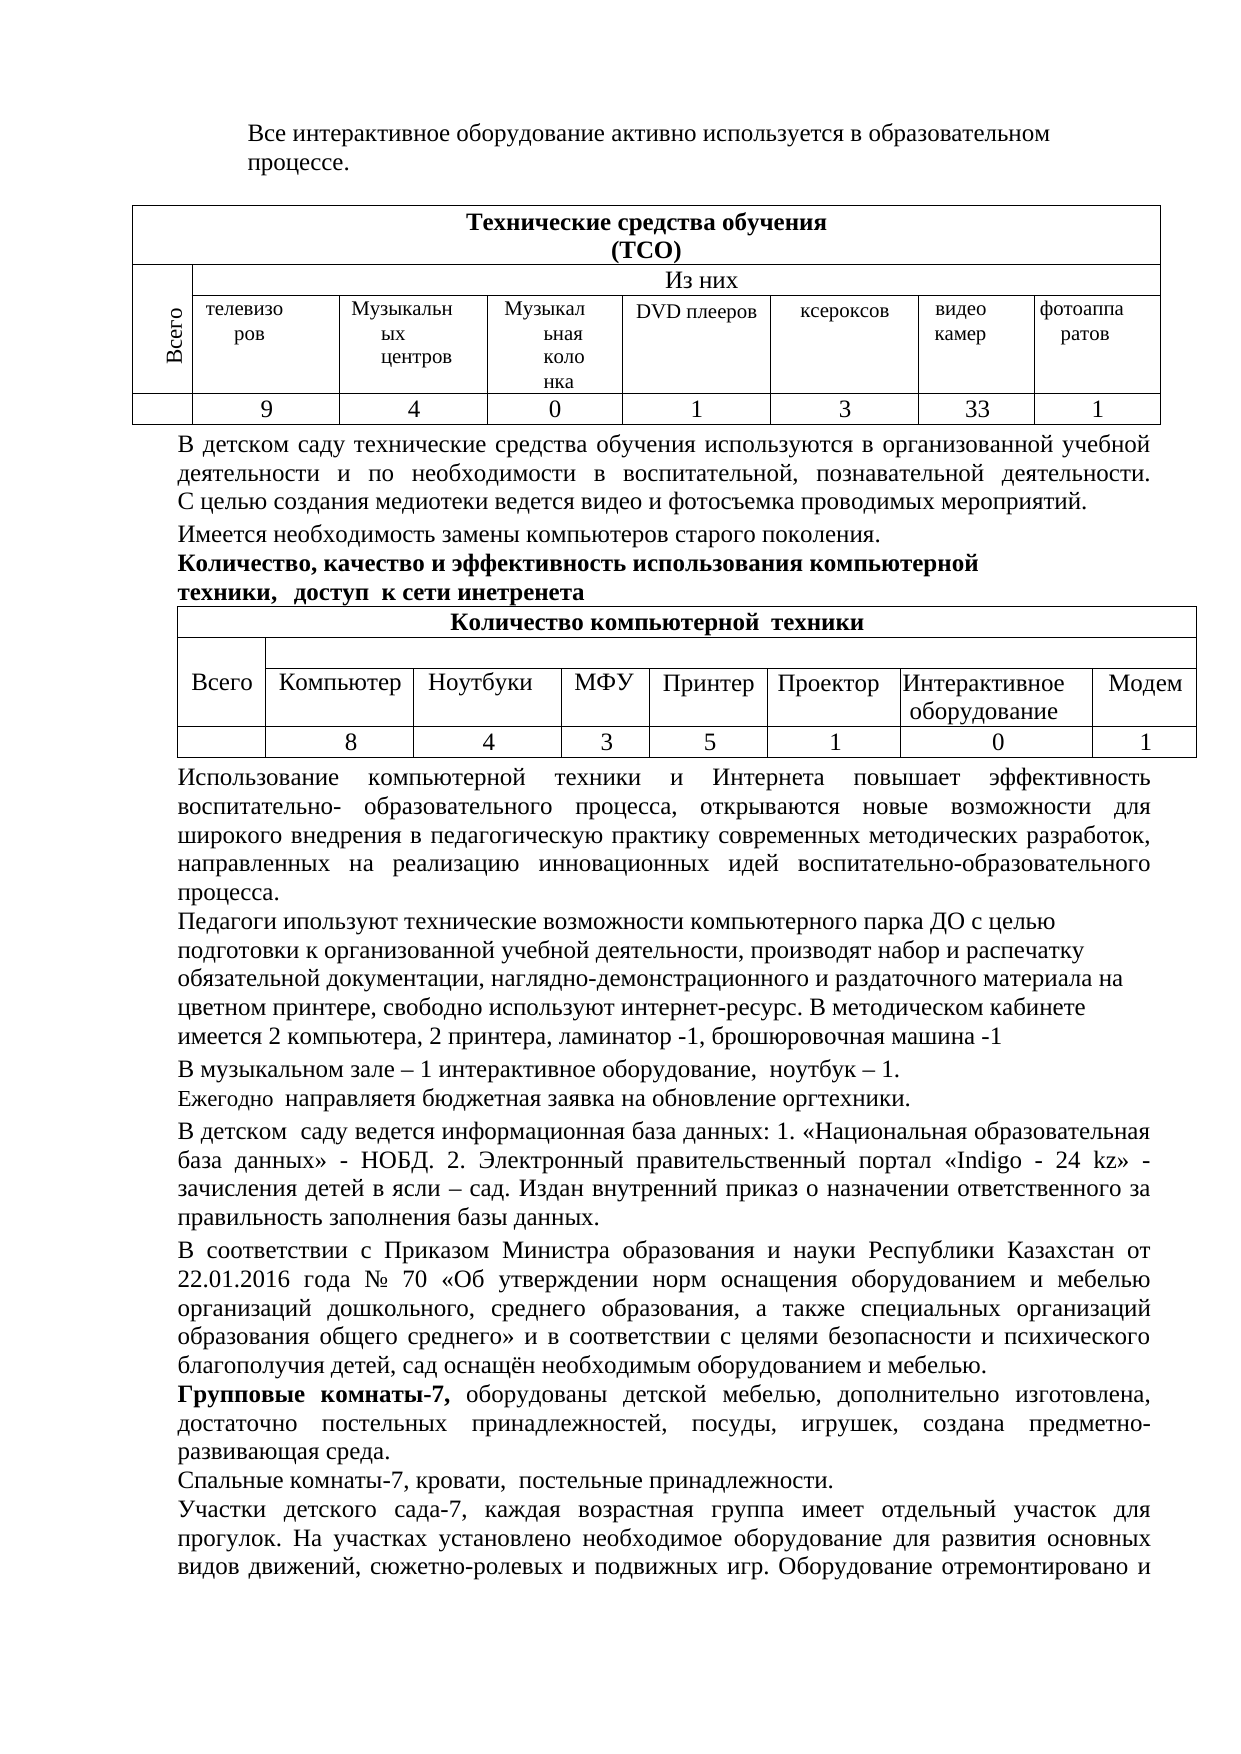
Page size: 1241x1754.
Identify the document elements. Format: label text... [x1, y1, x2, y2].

table_cell DVD плееров [623, 296, 770, 393]
table_cell фотоаппа ратов [1035, 296, 1160, 393]
text Количество, качество и эффективность использования компьютерной техники, доступ к сети инетренета [177, 548, 1080, 606]
text Использование компьютерной техники и Интернета повышает эффективность воспитательно- образовательного процесса, открываются новые возможности для широкого внедрения в педагогическую практику современных методических разработок, направленных на реализацию инновационных идей воспитательно-образовательного процесса. [177, 762, 1151, 906]
table_cell Всего [178, 638, 265, 726]
table_cell [266, 638, 1196, 668]
table_header Количество компьютерной техники [178, 607, 1196, 637]
table_cell 3 [771, 394, 918, 423]
table_cell Музыкальных центров [340, 296, 487, 393]
table_cell 4 [340, 394, 487, 423]
table_cell 0 [901, 727, 1092, 757]
table_cell Из них [193, 265, 1160, 295]
text Все интерактивное оборудование активно используется в образовательном процессе. [247, 118, 1152, 176]
table_cell 1 [768, 727, 900, 757]
text Спальные комнаты-7, кровати, постельные принадлежности. [177, 1465, 1152, 1494]
table_cell 3 [562, 727, 649, 757]
table_cell 1 [1093, 727, 1196, 757]
table_cell Ноутбуки [414, 669, 561, 726]
table_cell телевизо ров [193, 296, 339, 393]
table_cell ксероксов [771, 296, 918, 393]
text Ежегодно направляетя бюджетная заявка на обновление оргтехники. [177, 1083, 1076, 1112]
table_cell Принтер [650, 669, 767, 726]
table_cell 9 [193, 394, 339, 423]
table_cell Проектор [768, 669, 900, 726]
text В музыкальном зале – 1 интерактивное оборудование, ноутбук – 1. [177, 1054, 1151, 1083]
text В соответствии с Приказом Министра образования и науки Республики Казахстан от 22.01.2016 года № 70 «Об утверждении норм оснащения оборудованием и мебелью организаций дошкольного, среднего образования, а также специальных организаций образования общего среднего» и в соответствии с целями безопасности и психического благополучия детей, сад оснащён необходимым оборудованием и мебелью. [177, 1235, 1151, 1379]
table_cell Модем [1093, 669, 1196, 726]
table_cell 8 [266, 727, 413, 757]
table_cell МФУ [562, 669, 649, 726]
table_cell Компьютер [266, 669, 413, 726]
table_cell 1 [623, 394, 770, 423]
table_cell 5 [650, 727, 767, 757]
table_cell видео камер [919, 296, 1034, 393]
text В детском саду ведется информационная база данных: 1. «Национальная образовательная база данных» - НОБД. 2. Электронный правительственный портал «Indigo - 24 kz» - зачисления детей в ясли – сад. Издан внутренний приказ о назначении ответственного за правильность заполнения базы данных. [177, 1116, 1151, 1231]
table_cell [133, 394, 192, 423]
text В детском саду технические средства обучения используются в организованной учебной деятельности и по необходимости в воспитательной, познавательной деятельности. С целью создания медиотеки ведется видео и фотосъемка проводимых мероприятий. [177, 429, 1151, 515]
table_cell Интерактивное оборудование [901, 669, 1092, 726]
table_cell Всего [133, 265, 192, 393]
table_cell 0 [488, 394, 622, 423]
text Имеется необходимость замены компьютеров старого поколения. [177, 519, 1151, 548]
text Групповые комнаты-7, оборудованы детской мебелью, дополнительно изготовлена, достаточно постельных принадлежностей, посуды, игрушек, создана предметно-развивающая среда. [177, 1379, 1152, 1465]
table_cell 1 [1035, 394, 1160, 423]
text Педагоги ипользуют технические возможности компьютерного парка ДО с целью подготовки к организованной учебной деятельности, производят набор и распечатку обязательной документации, наглядно-демонстрационного и раздаточного материала на цветном принтере, свободно используют интернет-ресурс. В методическом кабинете имеется 2 компьютера, 2 принтера, ламинатор -1, брошюровочная машина -1 [177, 906, 1152, 1050]
table_cell Музыкальная колонка [488, 296, 622, 393]
table_cell 4 [414, 727, 561, 757]
table_cell 33 [919, 394, 1034, 423]
table_cell [178, 727, 265, 757]
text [177, 1494, 1152, 1580]
table_header Технические средства обучения (ТСО) [133, 206, 1160, 264]
